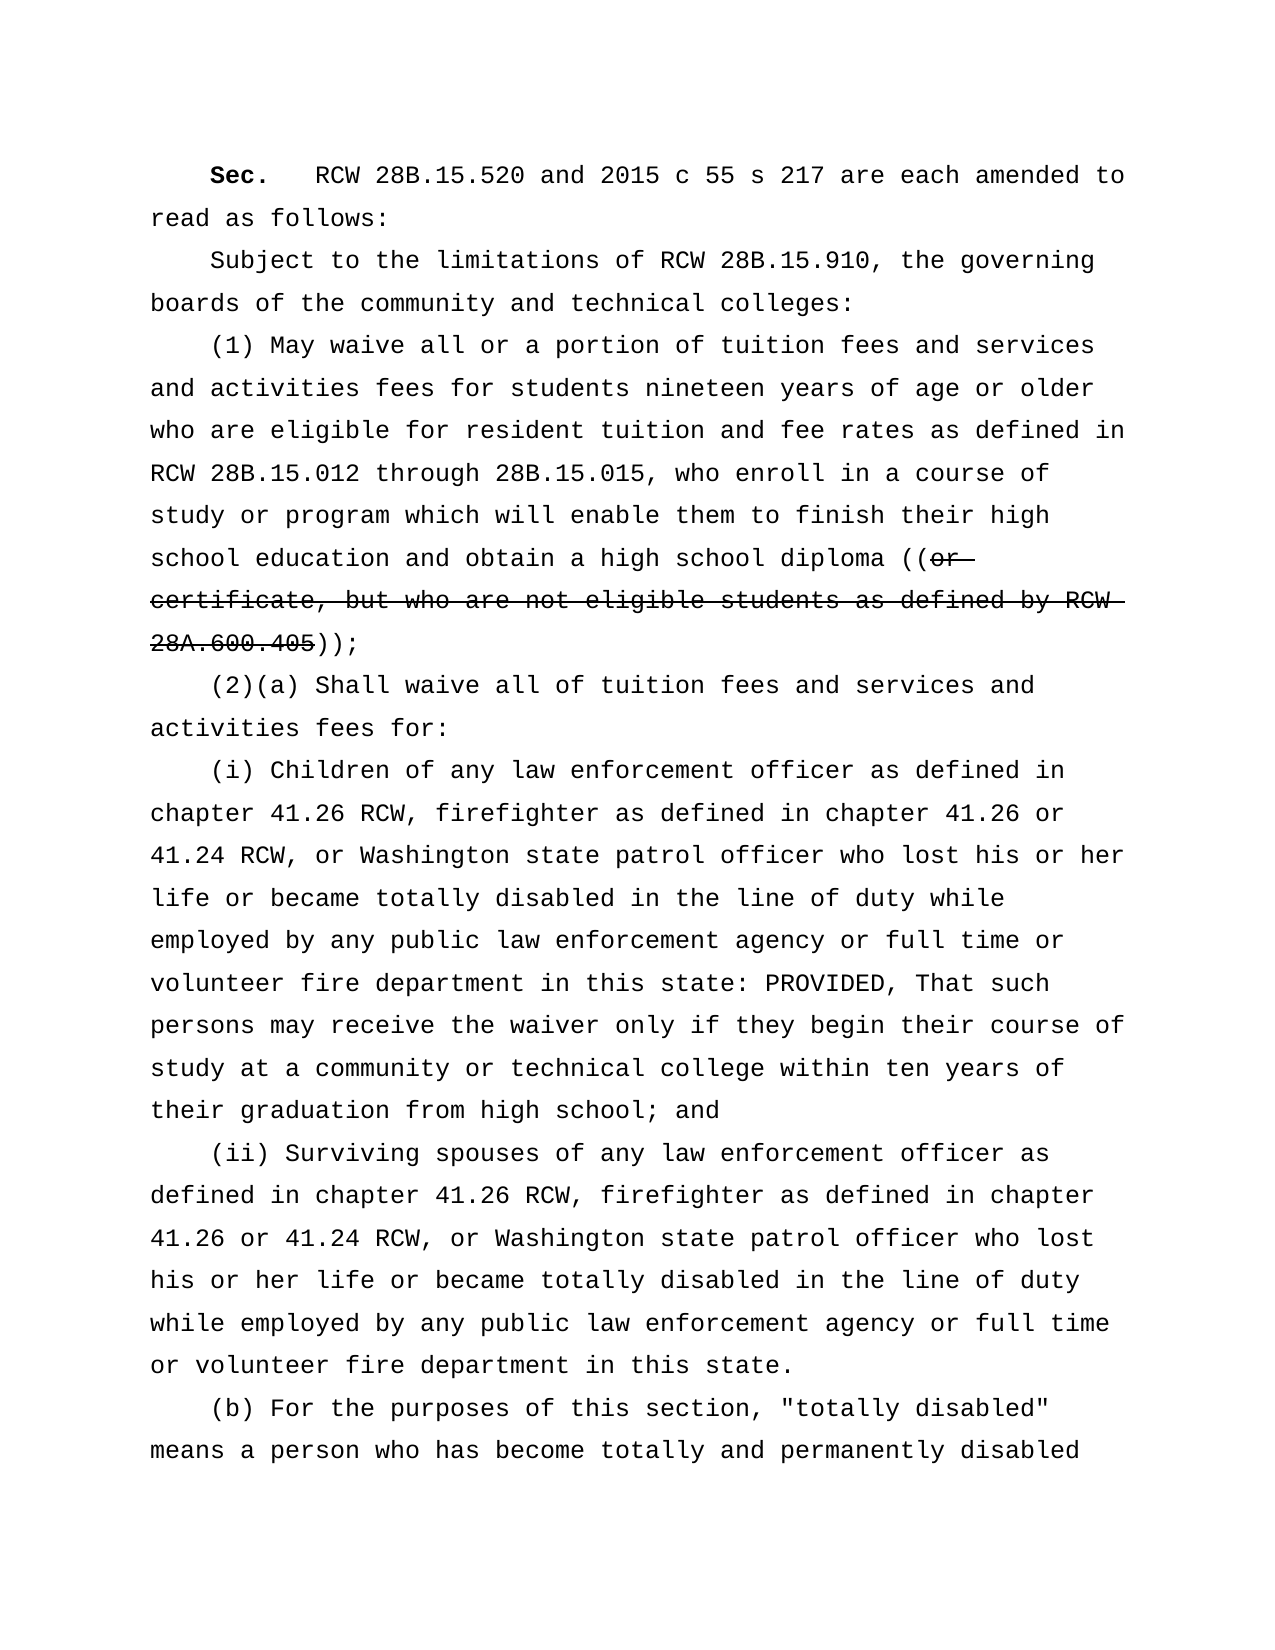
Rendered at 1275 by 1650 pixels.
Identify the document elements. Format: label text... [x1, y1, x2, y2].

text (i) Children of any law enforcement officer as defined in chapter 41.26 RCW, firefighter as defined in chapter 41.26 or 41.24 RCW, or Washington state patrol officer who lost his or her life or became totally disabled in the line of duty while employed by any public law enforcement agency or full time or volunteer fire department in this state: PROVIDED, That such persons may receive the waiver only if they begin their course of study at a community or technical college within ten years of their graduation from high school; and [150, 745, 1125, 1127]
text (1) May waive all or a portion of tuition fees and services and activities fees for students nineteen years of age or older who are eligible for resident tuition and fee rates as defined in RCW 28B.15.012 through 28B.15.015, who enroll in a course of study or program which will enable them to finish their high school education and obtain a high school diploma ((or certificate, but who are not eligible students as defined by RCW 28A.600.405)); [150, 603, 1125, 660]
text (1) May waive all or a portion of tuition fees and services and activities fees for students nineteen years of age or older who are eligible for resident tuition and fee rates as defined in RCW 28B.15.012 through 28B.15.015, who enroll in a course of study or program which will enable them to finish their high school education and obtain a high school diploma ((or certificate, but who are not eligible students as defined by RCW 28A.600.405)); [150, 320, 1125, 601]
text (ii) Surviving spouses of any law enforcement officer as defined in chapter 41.26 RCW, firefighter as defined in chapter 41.26 or 41.24 RCW, or Washington state patrol officer who lost his or her life or became totally disabled in the line of duty while employed by any public law enforcement agency or full time or volunteer fire department in this state. [150, 1127, 1125, 1382]
text Subject to the limitations of RCW 28B.15.910, the governing boards of the community and technical colleges: [150, 235, 1125, 320]
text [150, 1382, 1125, 1467]
text Sec. RCW 28B.15.520 and 2015 c 55 s 217 are each amended to read as follows: [150, 150, 1125, 235]
text (2)(a) Shall waive all of tuition fees and services and activities fees for: [150, 660, 1125, 745]
